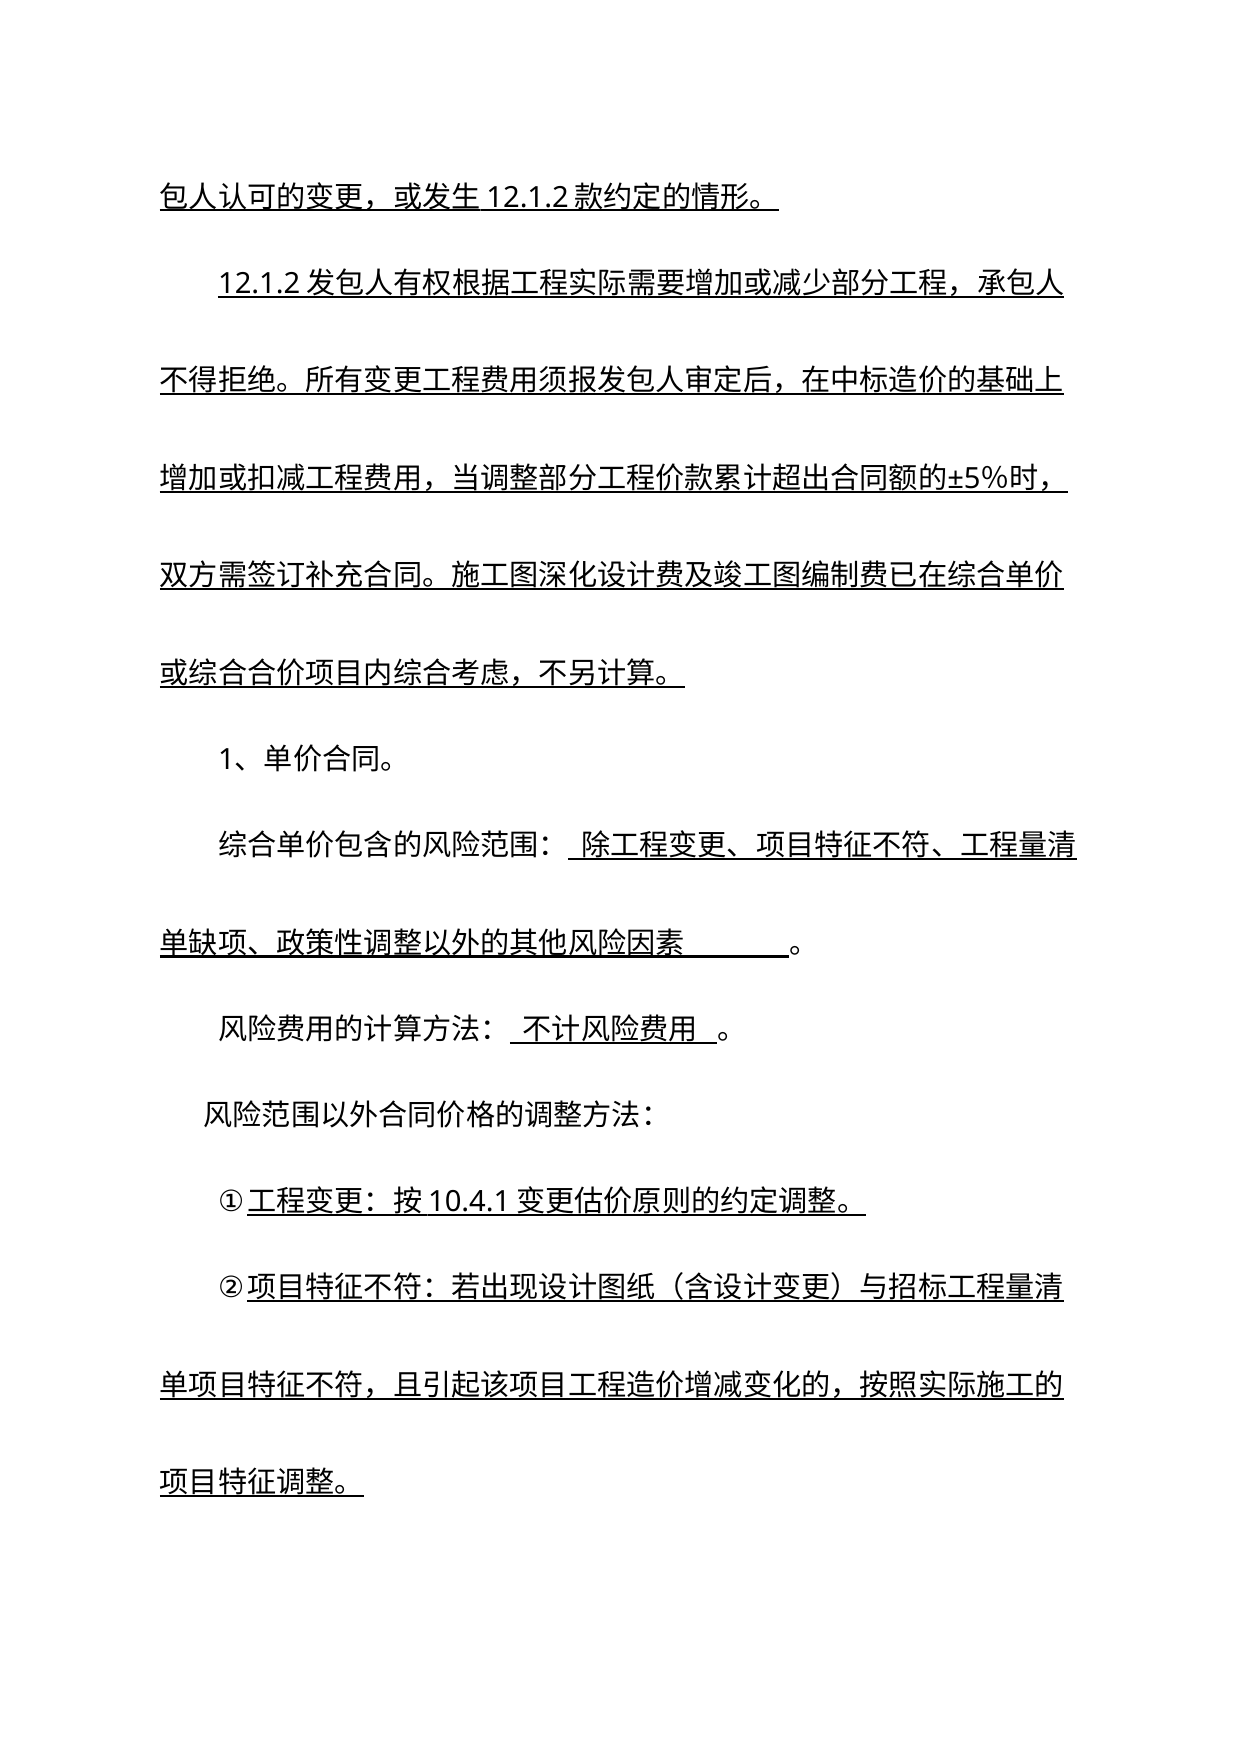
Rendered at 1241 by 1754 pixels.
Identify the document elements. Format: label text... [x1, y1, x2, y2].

text 12.1.2发包人有权根据工程实际需要增加或减少部分工程，承包人不得拒绝。所有变更工程费用须报发包人审定后，在中标造价的基础上增加或扣减工程费用，当调整部分工程价款累计超出合同额的±5％时，双方需签订补充合同。施工图深化设计费及竣工图编制费已在综合单价或综合合价项目内综合考虑，不另计算。 [159, 248, 1078, 703]
list 工程变更：按10.4.1变更估价原则的约定调整。 [159, 1166, 1078, 1231]
text 风险费用的计算方法： 不计风险费用 。 [159, 994, 1078, 1059]
text 1、单价合同。 [159, 724, 1078, 789]
list 项目特征不符：若出现设计图纸（含设计变更）与招标工程量清单项目特征不符，且引起该项目工程造价增减变化的，按照实际施工的项目特征调整。 [159, 1252, 1078, 1512]
text 风险范围以外合同价格的调整方法： [203, 1080, 1078, 1145]
text 综合单价包含的风险范围： 除工程变更、项目特征不符、工程量清单缺项、政策性调整以外的其他风险因素 。 [159, 810, 1078, 973]
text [159, 162, 1078, 227]
